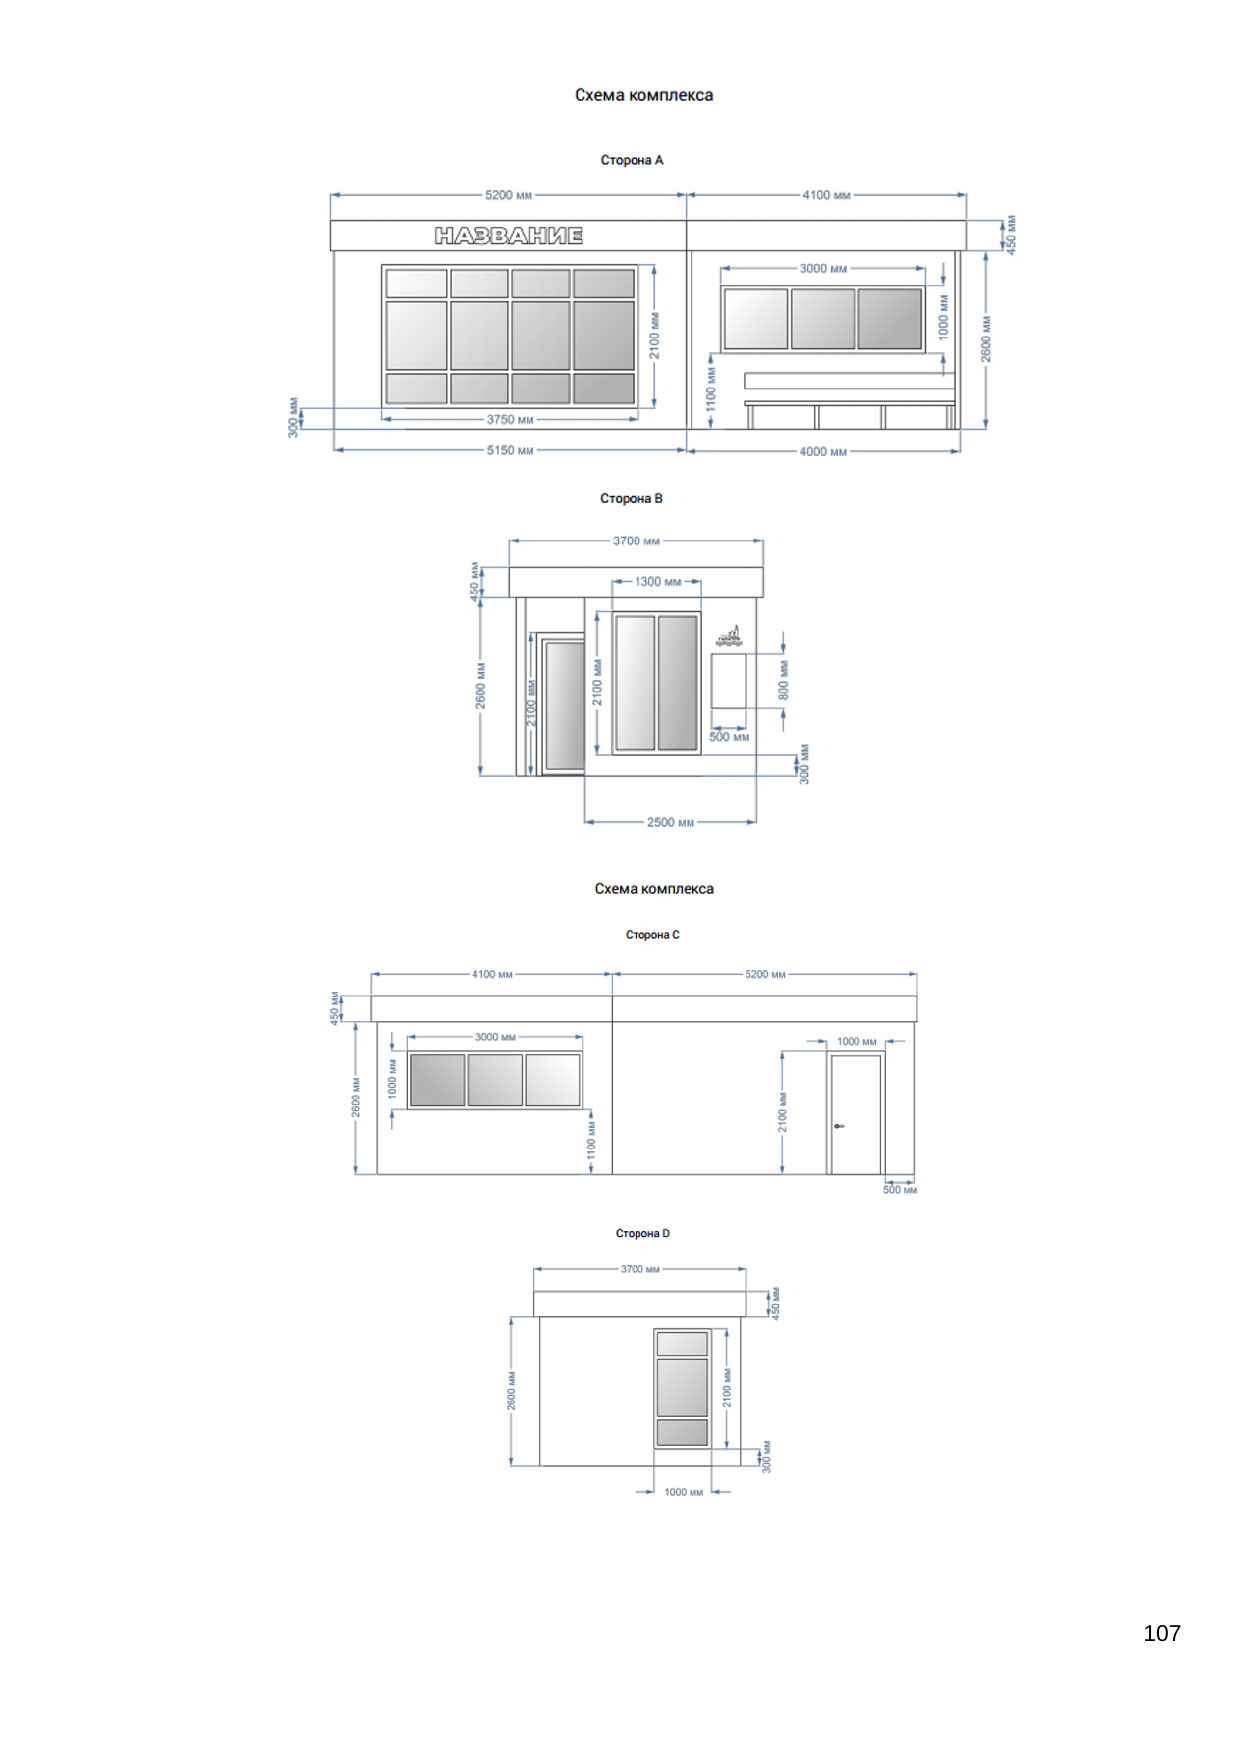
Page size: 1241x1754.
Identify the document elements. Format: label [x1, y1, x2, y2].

picture [147, 85, 1182, 1504]
